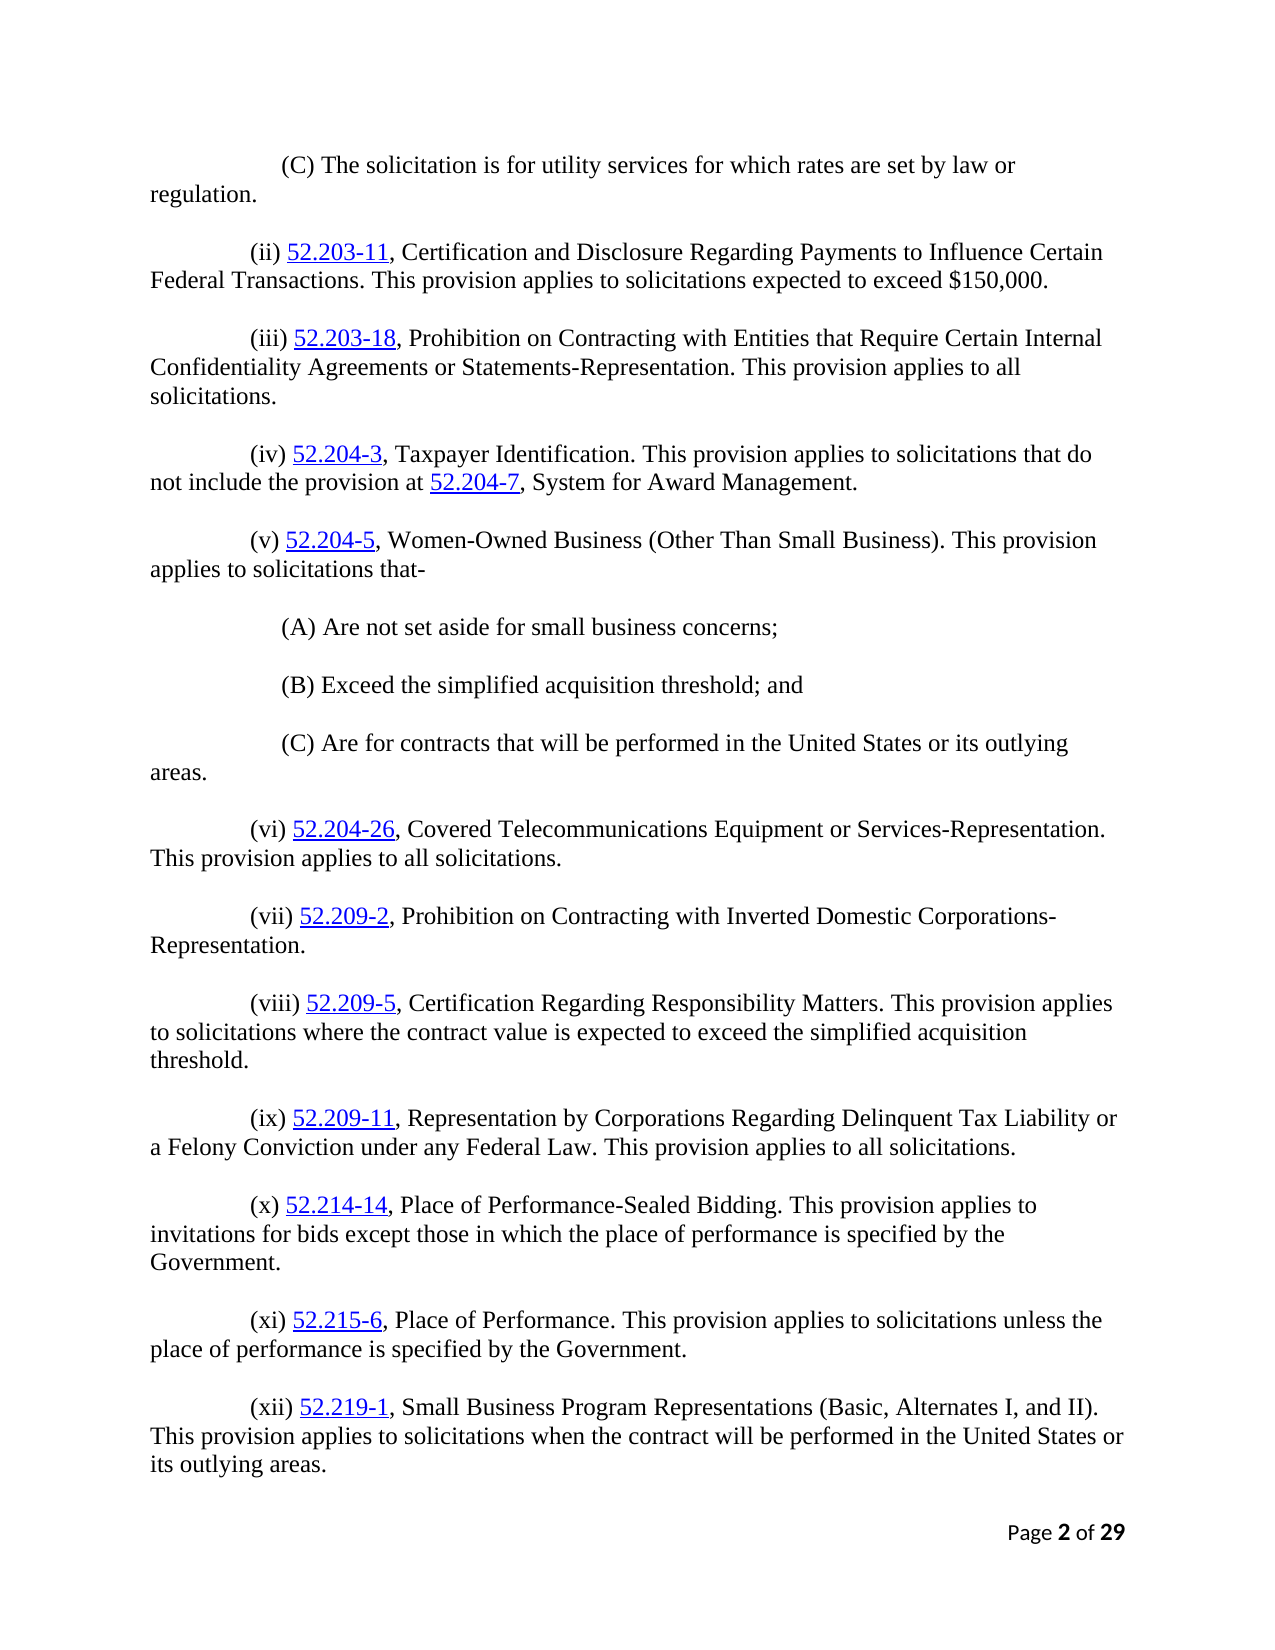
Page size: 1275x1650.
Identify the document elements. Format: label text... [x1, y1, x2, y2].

text (B) Exceed the simplified acquisition threshold; and [150, 670, 1125, 699]
text (ii) 52.203-11, Certification and Disclosure Regarding Payments to Influence Certain Federal Transactions. This provision applies to solicitations expected to exceed $150,000. [150, 237, 1125, 294]
text (v) 52.204-5, Women-Owned Business (Other Than Small Business). This provision applies to solicitations that- [150, 525, 1125, 583]
text (C) The solicitation is for utility services for which rates are set by law or regulation. [150, 150, 1125, 207]
text (vi) 52.204-26, Covered Telecommunications Equipment or Services-Representation. This provision applies to all solicitations. [150, 814, 1125, 872]
text (vii) 52.209-2, Prohibition on Contracting with Inverted Domestic Corporations-Representation. [150, 901, 1125, 959]
text (A) Are not set aside for small business concerns; [150, 612, 1125, 641]
text (xi) 52.215-6, Place of Performance. This provision applies to solicitations unless the place of performance is specified by the Government. [150, 1305, 1125, 1363]
text (ix) 52.209-11, Representation by Corporations Regarding Delinquent Tax Liability or a Felony Conviction under any Federal Law. This provision applies to all solicitations. [150, 1103, 1125, 1161]
text (iii) 52.203-18, Prohibition on Contracting with Entities that Require Certain Internal Confidentiality Agreements or Statements-Representation. This provision applies to all solicitations. [150, 323, 1125, 409]
text (x) 52.214-14, Place of Performance-Sealed Bidding. This provision applies to invitations for bids except those in which the place of performance is specified by the Government. [150, 1190, 1125, 1276]
text (iv) 52.204-3, Taxpayer Identification. This provision applies to solicitations that do not include the provision at 52.204-7, System for Award Management. [150, 439, 1125, 496]
text (viii) 52.209-5, Certification Regarding Responsibility Matters. This provision applies to solicitations where the contract value is expected to exceed the simplified acquisition threshold. [150, 988, 1125, 1074]
text (xii) 52.219-1, Small Business Program Representations (Basic, Alternates I, and II). This provision applies to solicitations when the contract will be performed in the United States or its outlying areas. [150, 1392, 1125, 1478]
text (C) Are for contracts that will be performed in the United States or its outlying areas. [150, 728, 1125, 785]
